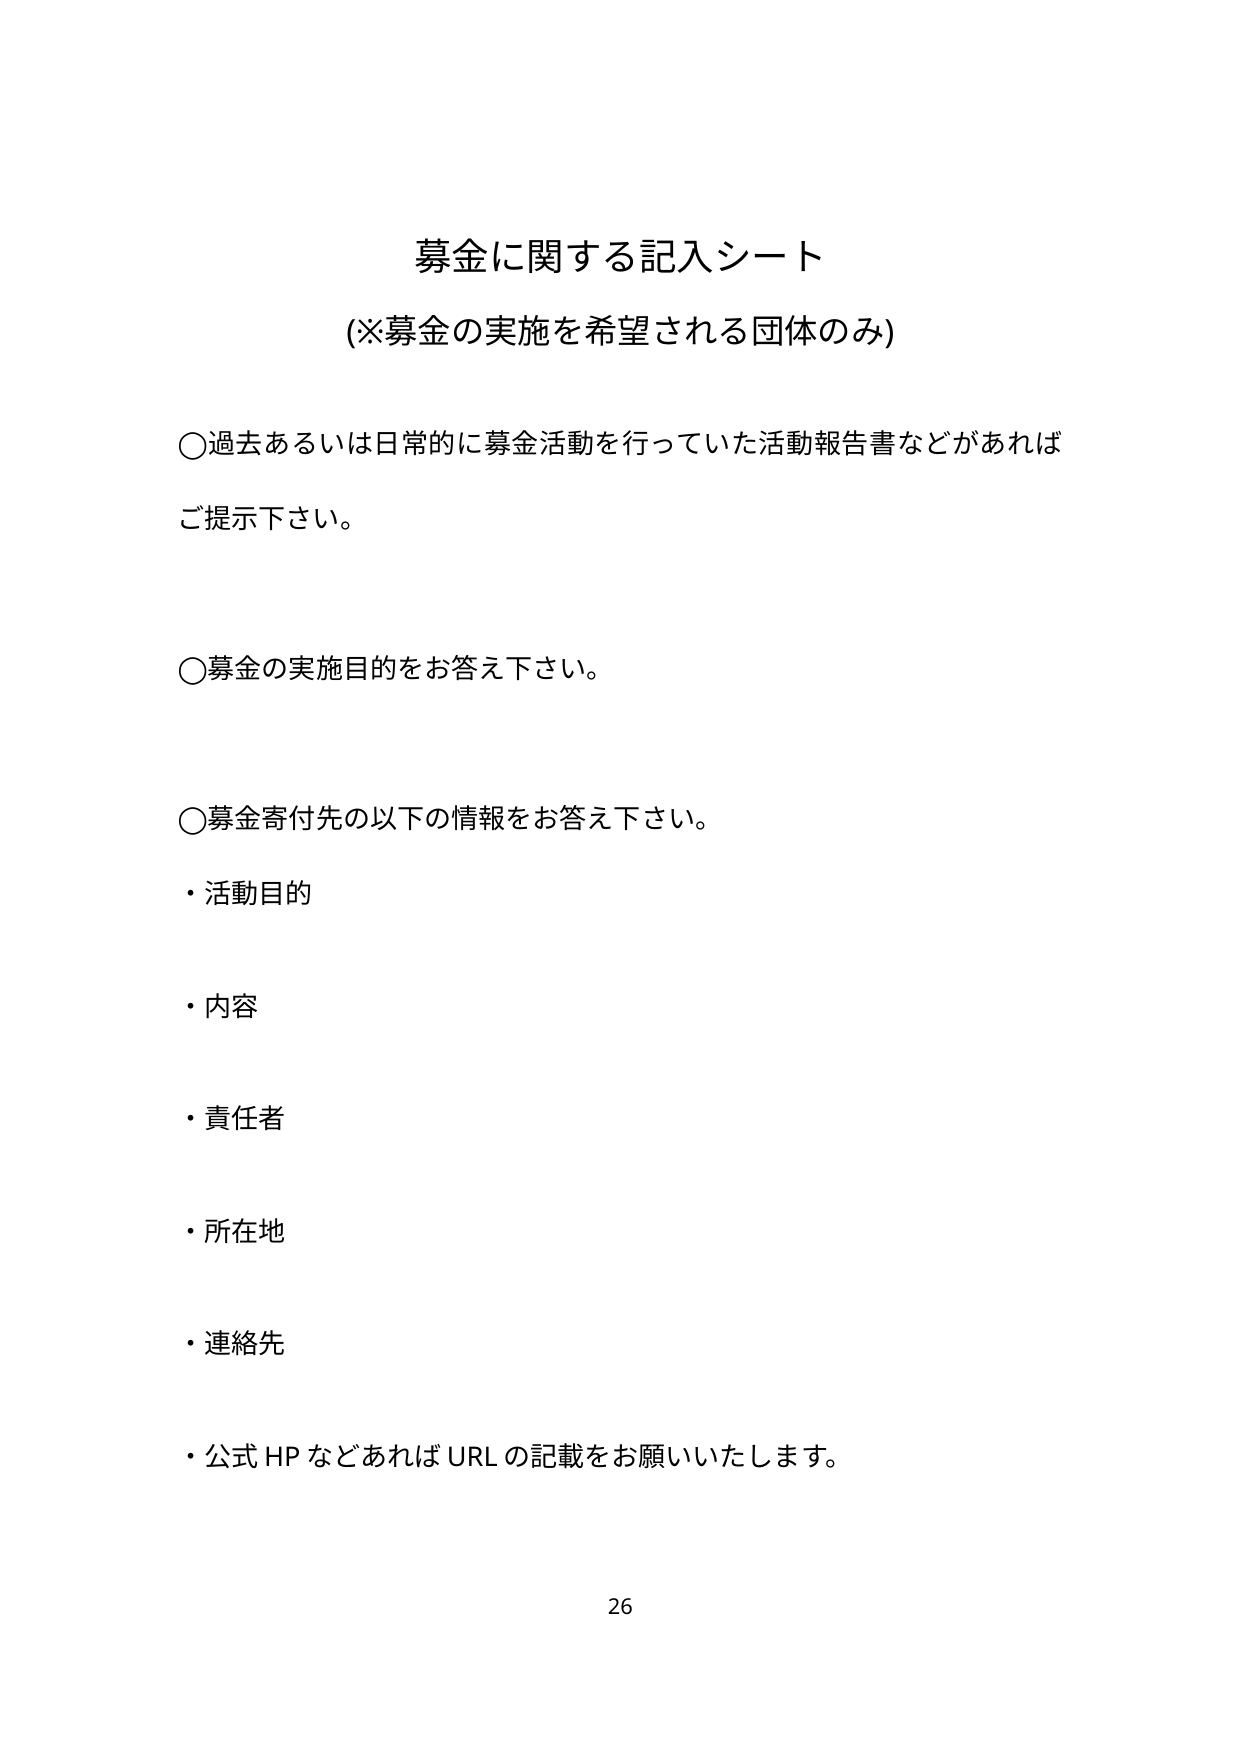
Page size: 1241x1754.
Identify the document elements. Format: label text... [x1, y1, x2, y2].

text (※募金の実施を希望される団体のみ) [177, 292, 1063, 367]
text ◯募金寄付先の以下の情報をお答え下さい。 [177, 779, 1063, 854]
text ◯募金の実施目的をお答え下さい。 [177, 629, 1063, 704]
text ・公式HPなどあればURLの記載をお願いいたします。 [177, 1417, 1063, 1492]
text 募金に関する記入シート [177, 217, 1063, 292]
text ・所在地 [177, 1192, 1063, 1267]
text ・連絡先 [177, 1304, 1063, 1379]
text ・責任者 [177, 1079, 1063, 1154]
text ・活動目的 [177, 854, 1063, 929]
text ◯過去あるいは日常的に募金活動を行っていた活動報告書などがあればご提示下さい。 [177, 404, 1063, 554]
text ・内容 [177, 967, 1063, 1042]
